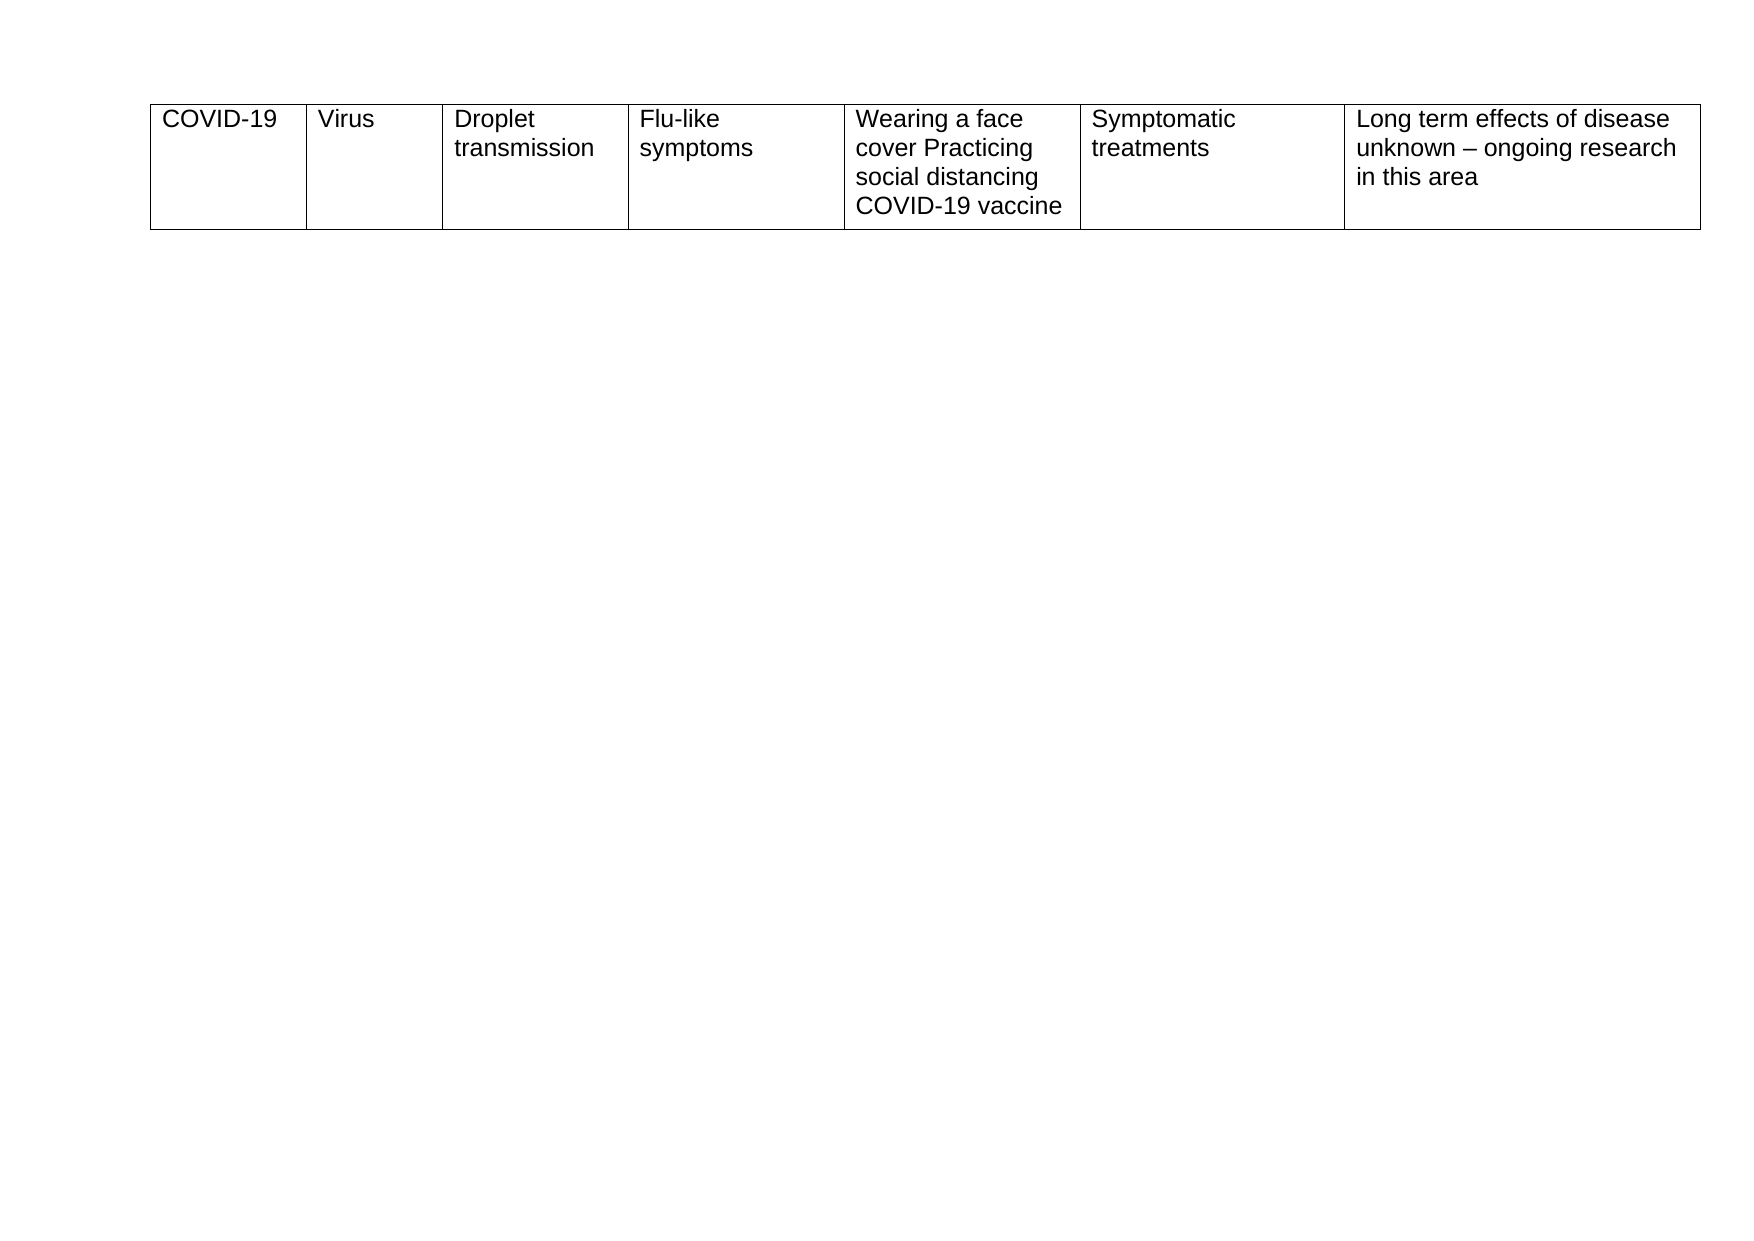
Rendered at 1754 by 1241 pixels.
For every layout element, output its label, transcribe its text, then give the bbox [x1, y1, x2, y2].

table_cell Droplet transmission [443, 105, 628, 229]
table_cell Wearing a face cover Practicing social distancing COVID-19 vaccine [845, 105, 1080, 229]
table_cell Symptomatic treatments [1081, 105, 1344, 229]
table_cell Long term effects of disease unknown – ongoing research in this area [1345, 105, 1700, 229]
table_cell Virus [307, 105, 442, 229]
table_cell Flu-like symptoms [629, 105, 844, 229]
table_cell COVID-19 [151, 105, 306, 229]
